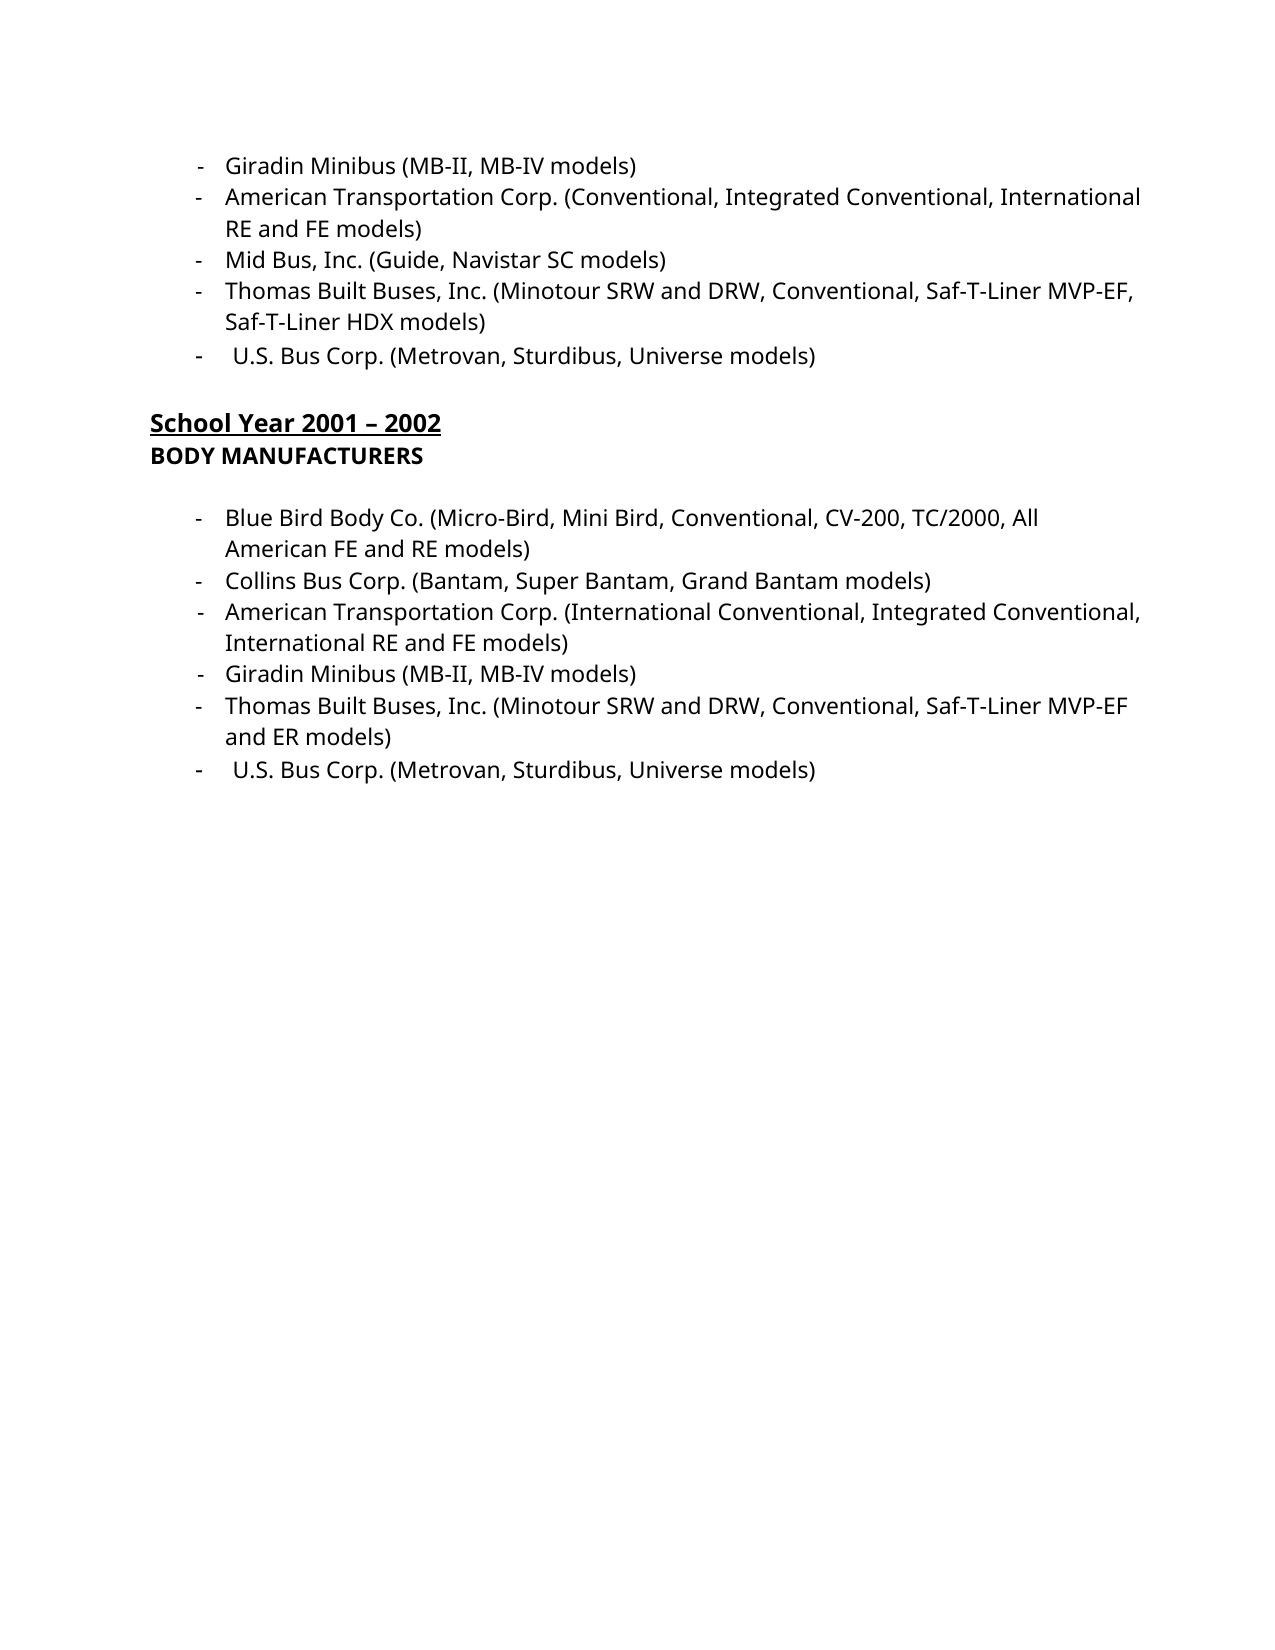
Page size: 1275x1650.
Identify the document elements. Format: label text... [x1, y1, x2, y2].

list U.S. Bus Corp. (Metrovan, Sturdibus, Universe models) [195, 752, 1125, 786]
text School Year 2001 – 2002 [150, 406, 1125, 440]
text BODY MANUFACTURERS [150, 440, 1146, 471]
text - Collins Bus Corp. (Bantam, Super Bantam, Grand Bantam models) [195, 565, 1164, 596]
text - Blue Bird Body Co. (Micro-Bird, Mini Bird, Conventional, CV-200, TC/2000, All American FE and RE models) [195, 502, 1146, 565]
text - Thomas Built Buses, Inc. (Minotour SRW and DRW, Conventional, Saf-T-Liner MVP-EF, Saf-T-Liner HDX models) [195, 275, 1164, 337]
text - American Transportation Corp. (Conventional, Integrated Conventional, International RE and FE models) [195, 181, 1146, 244]
text - Giradin Minibus (MB-II, MB-IV models) [197, 658, 1164, 690]
text - American Transportation Corp. (International Conventional, Integrated Conventional, International RE and FE models) [197, 596, 1164, 658]
list U.S. Bus Corp. (Metrovan, Sturdibus, Universe models) [195, 337, 1125, 372]
text - Thomas Built Buses, Inc. (Minotour SRW and DRW, Conventional, Saf-T-Liner MVP-EF and ER models) [195, 690, 1164, 752]
list Mid Bus, Inc. (Guide, Navistar SC models) [195, 244, 1146, 275]
text - Giradin Minibus (MB-II, MB-IV models) [197, 150, 1164, 181]
